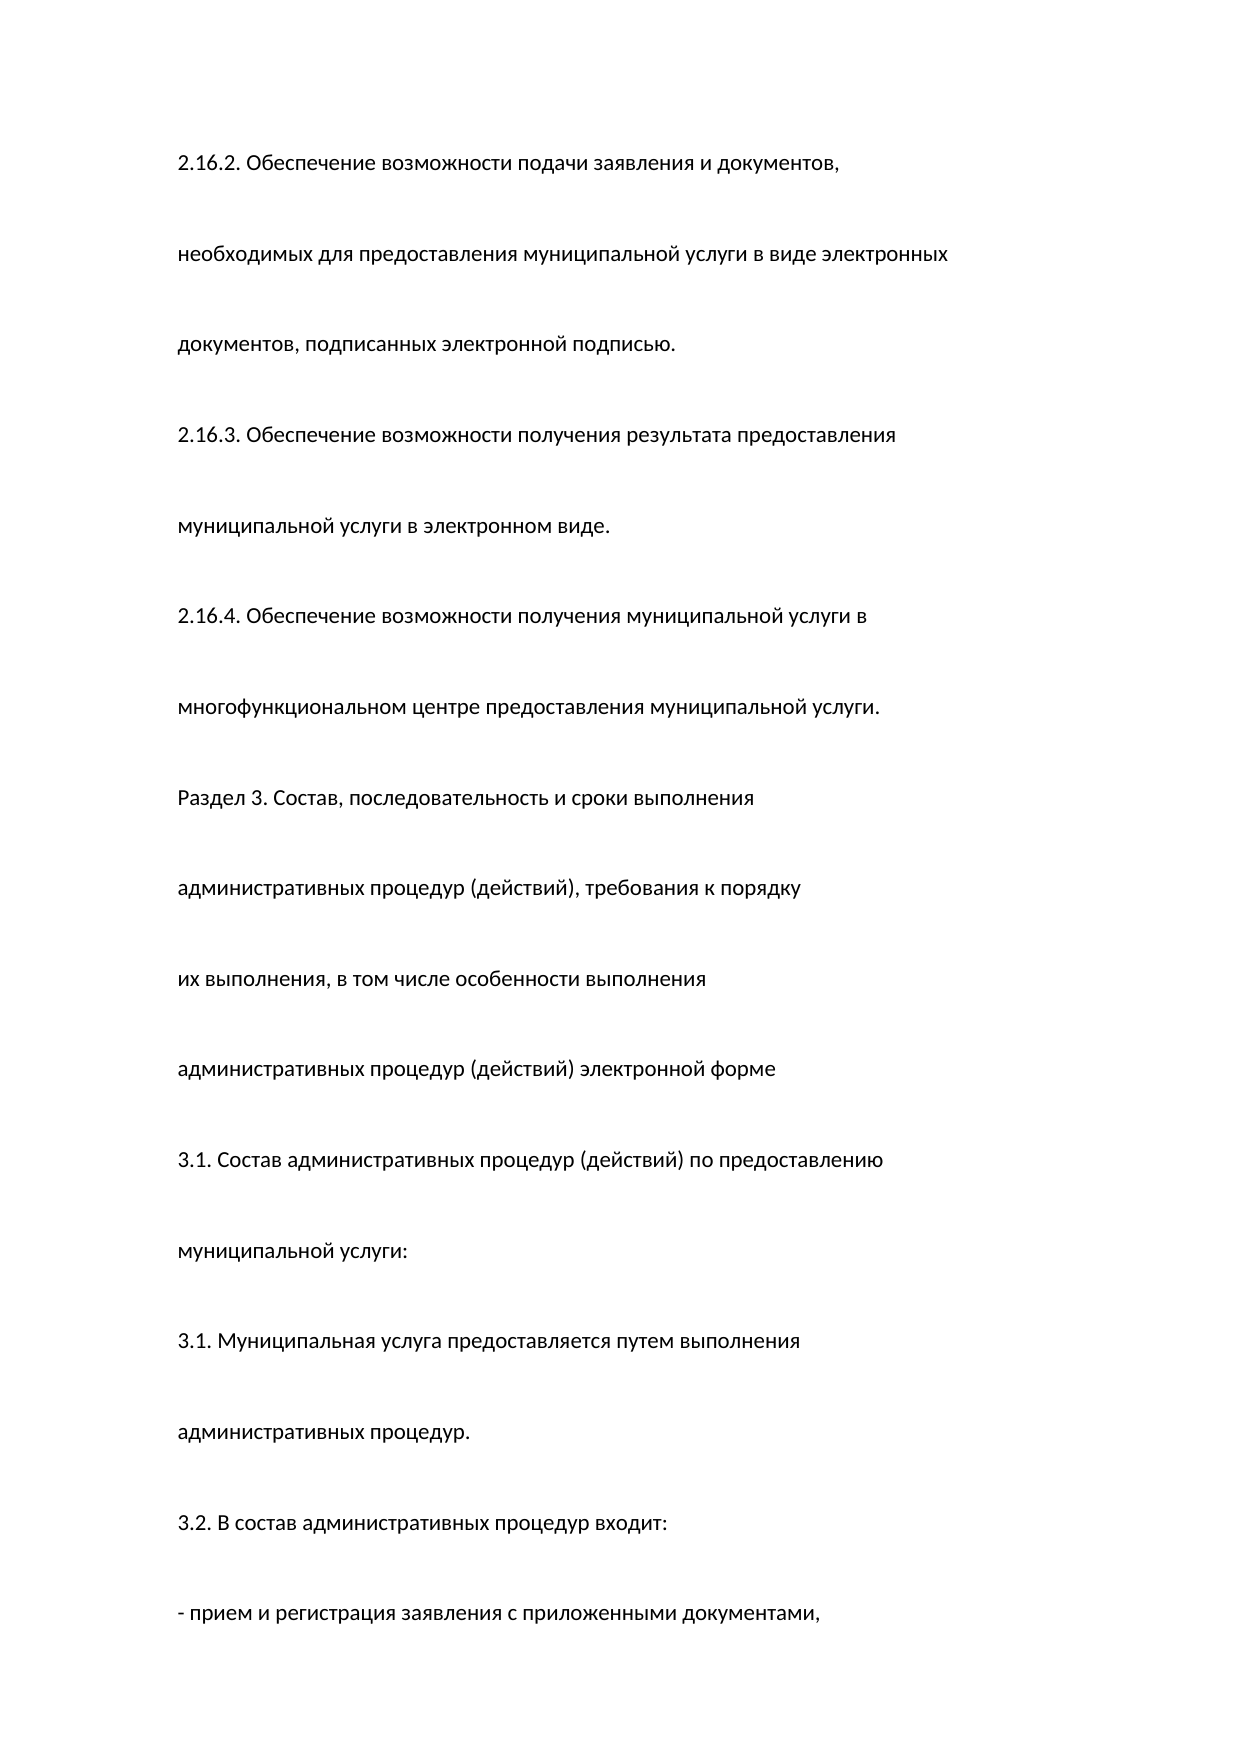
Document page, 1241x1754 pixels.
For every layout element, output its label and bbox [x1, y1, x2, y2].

text [177, 118, 1152, 1626]
